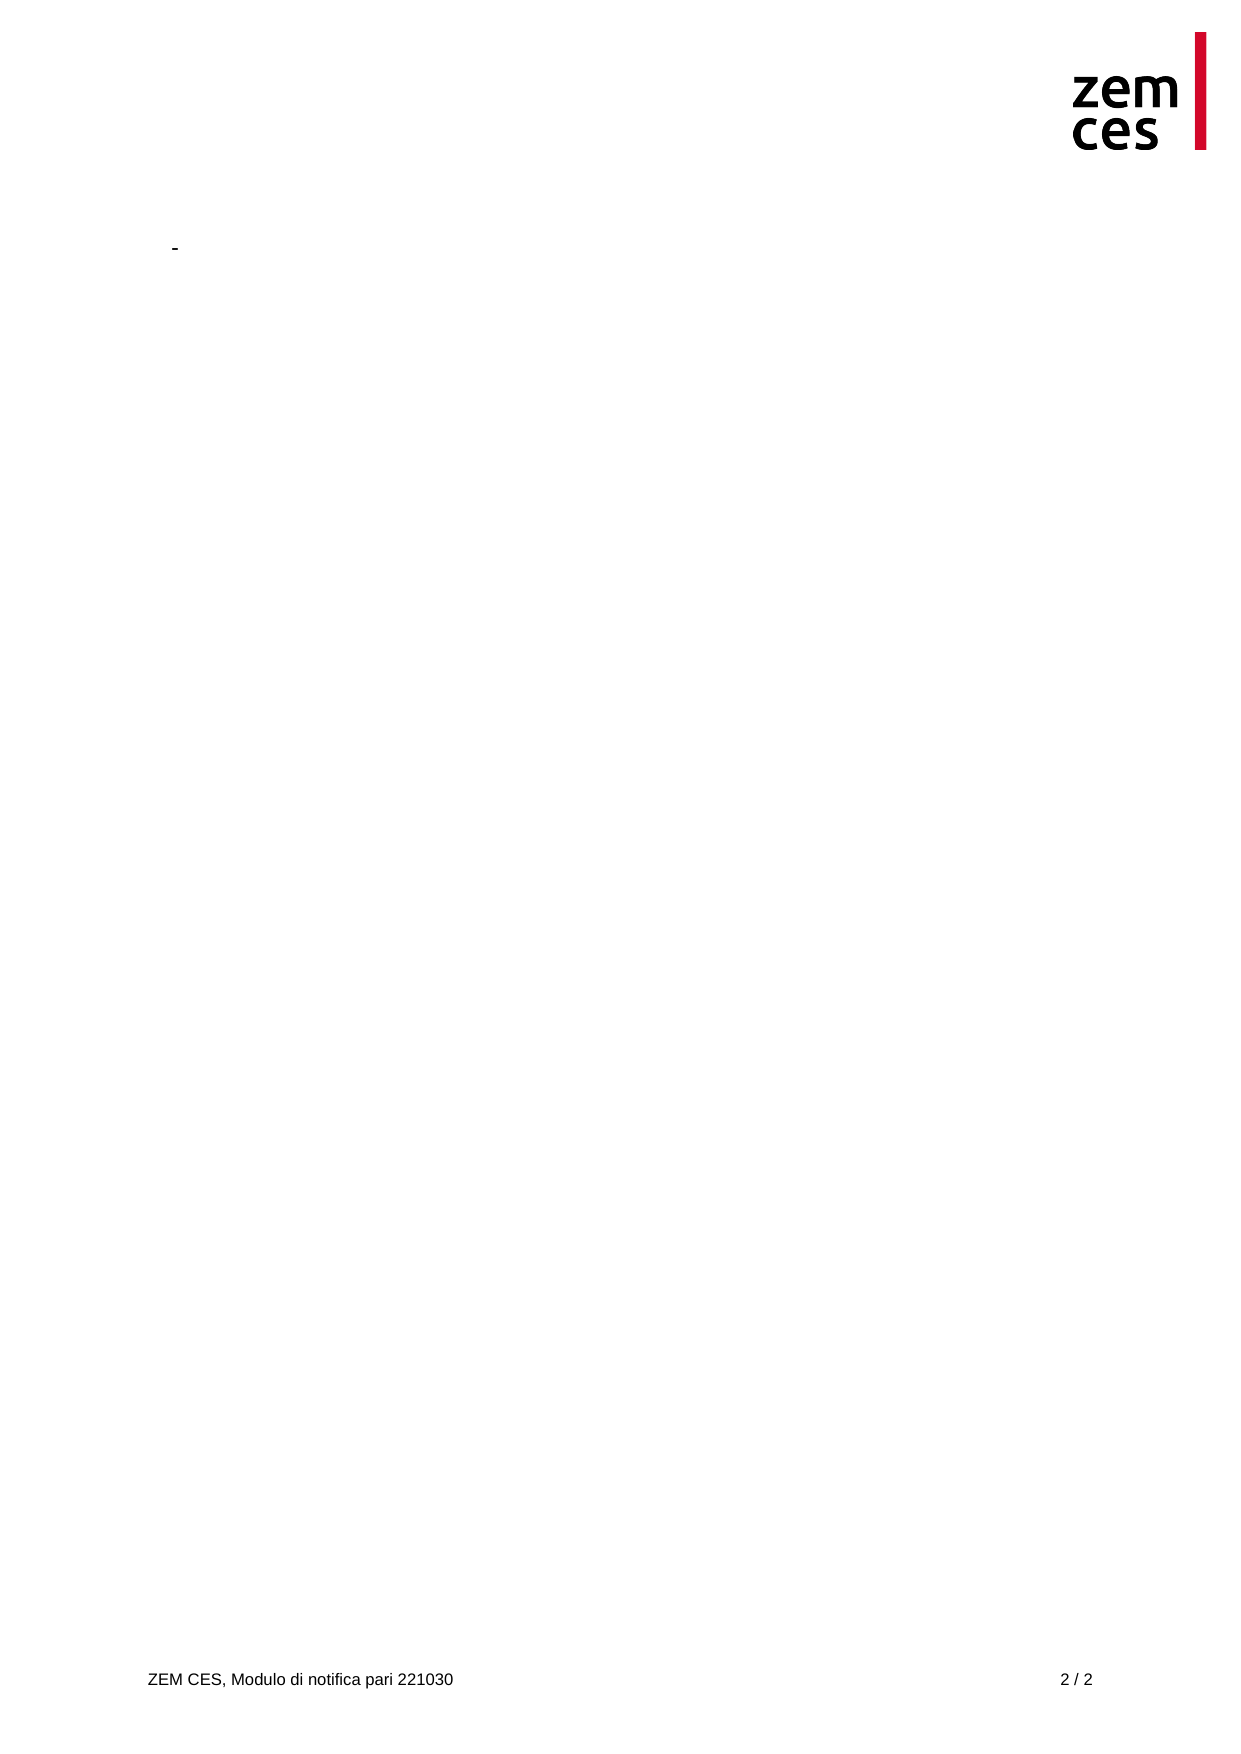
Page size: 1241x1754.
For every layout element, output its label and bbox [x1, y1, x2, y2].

picture [1073, 32, 1207, 150]
